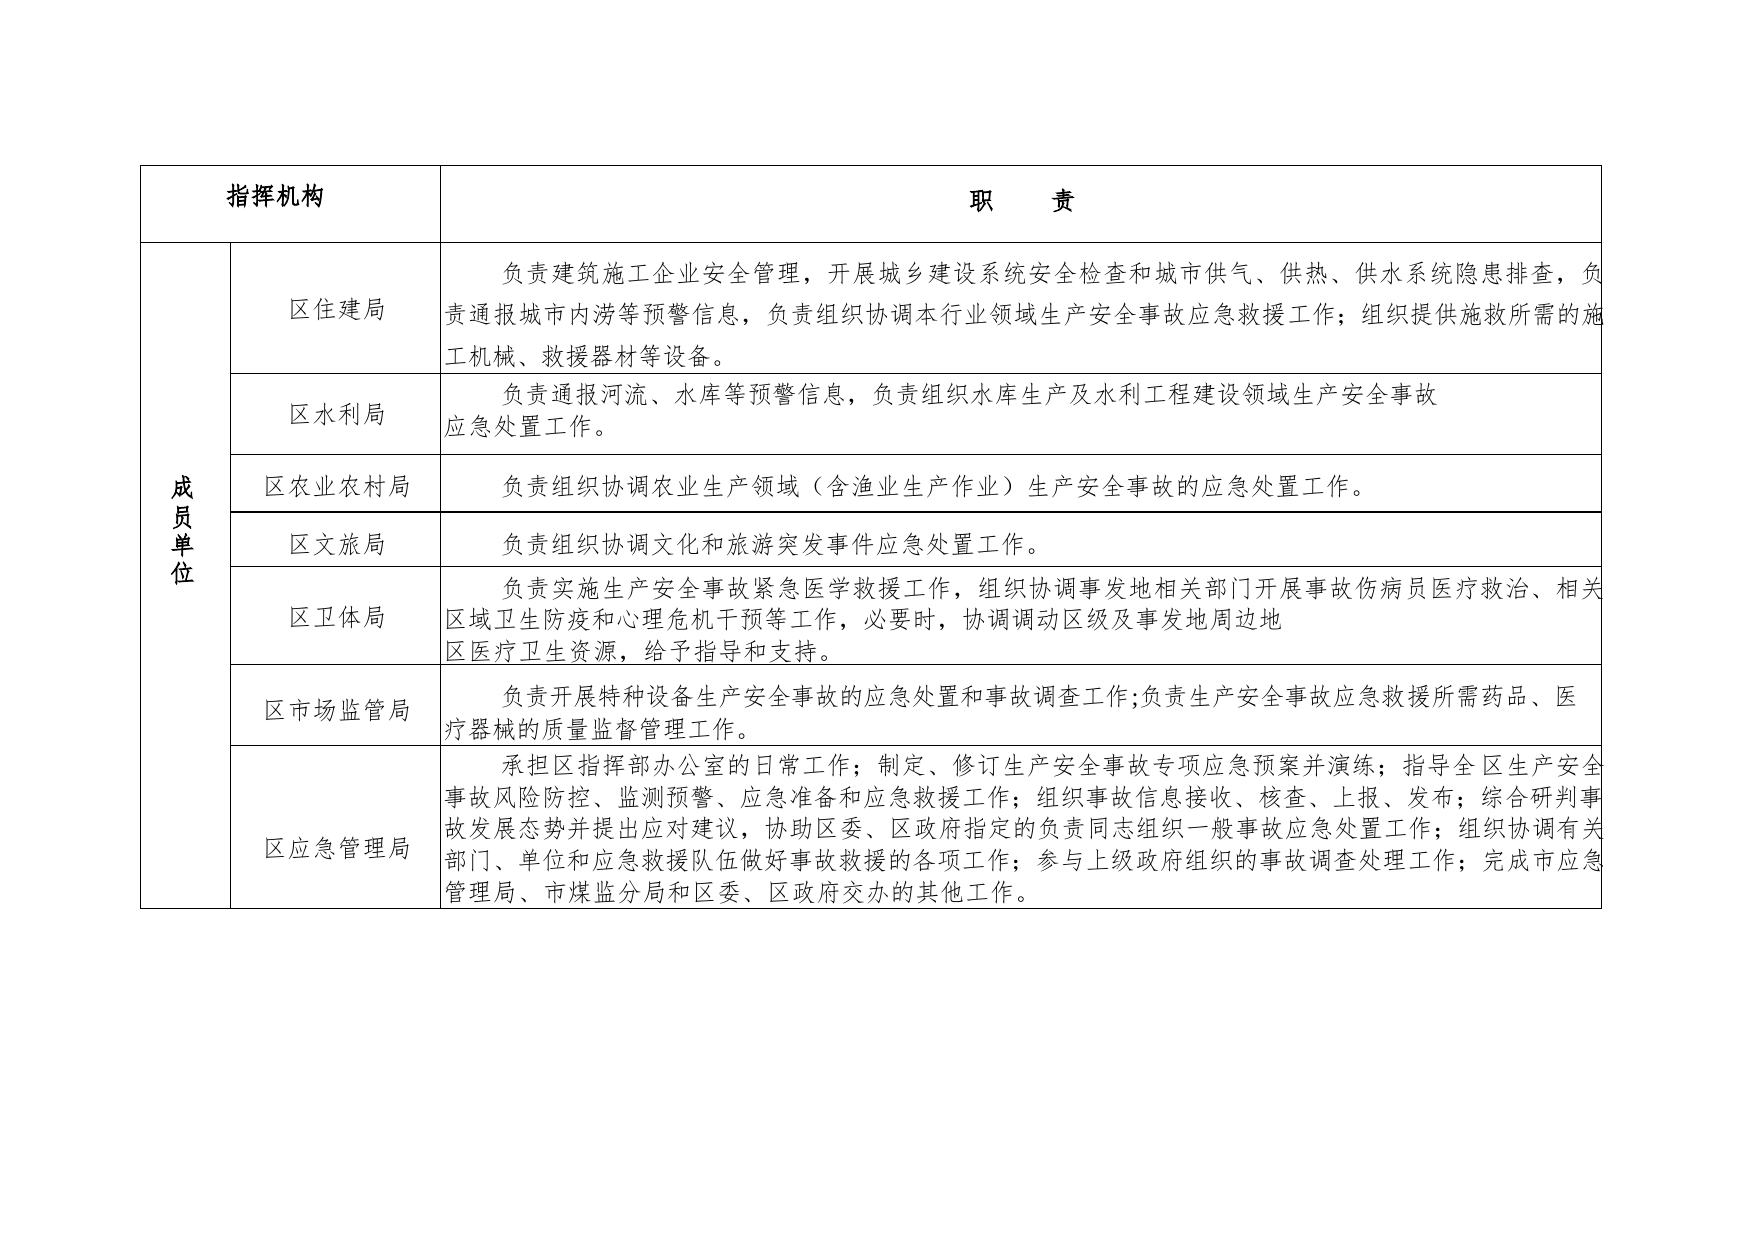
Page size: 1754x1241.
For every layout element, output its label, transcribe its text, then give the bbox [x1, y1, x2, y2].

table_cell 区文旅局 [231, 513, 440, 566]
table_cell 负责组织协调农业生产领域（含渔业生产作业）生产安全事故的应急处置工作。 [441, 455, 1601, 511]
table_cell 承担区指挥部办公室的日常工作；制定、修订生产安全事故专项应急预案并演练；指导全区生产安全事故风险防控、监测预警、应急准备和应急救援工作；组织事故信息接收、核查、上报、发布；综合研判事故发展态势并提出应对建议，协助区委、区政府指定的负责同志组织一般事故应急处置工作；组织协调有关部门、单位和应急救援队伍做好事故救援的各项工作；参与上级政府组织的事故调查处理工作；完成市应急管理局、市煤监分局和区委、区政府交办的其他工作。 [441, 746, 1601, 907]
table_cell 区水利局 [231, 374, 440, 453]
table_cell 区农业农村局 [231, 455, 440, 511]
table_cell 区卫体局 [231, 567, 440, 664]
table_cell 区市场监管局 [231, 665, 440, 745]
table_cell 负责建筑施工企业安全管理，开展城乡建设系统安全检查和城市供气、供热、供水系统隐患排查，负责通报城市内涝等预警信息，负责组织协调本行业领域生产安全事故应急救援工作；组织提供施救所需的施工机械、救援器材等设备。 [441, 243, 1601, 373]
table_header 指挥机构 [141, 166, 440, 242]
table_cell 负责实施生产安全事故紧急医学救援工作，组织协调事发地相关部门开展事故伤病员医疗救治、相关区域卫生防疫和心理危机干预等工作，必要时，协调调动区级及事发地周边地 区医疗卫生资源，给予指导和支持。 [441, 567, 1601, 664]
table_cell 成员单位 [141, 243, 230, 907]
table_cell 负责开展特种设备生产安全事故的应急处置和事故调查工作;负责生产安全事故应急救援所需药品、医疗器械的质量监督管理工作。 [441, 665, 1601, 745]
table_cell 负责组织协调文化和旅游突发事件应急处置工作。 [441, 513, 1601, 566]
table_cell 区应急管理局 [231, 746, 440, 907]
table_cell 负责通报河流、水库等预警信息，负责组织水库生产及水利工程建设领域生产安全事故 应急处置工作。 [441, 374, 1601, 453]
table_header 职 责 [441, 166, 1601, 242]
table_cell 区住建局 [231, 243, 440, 373]
